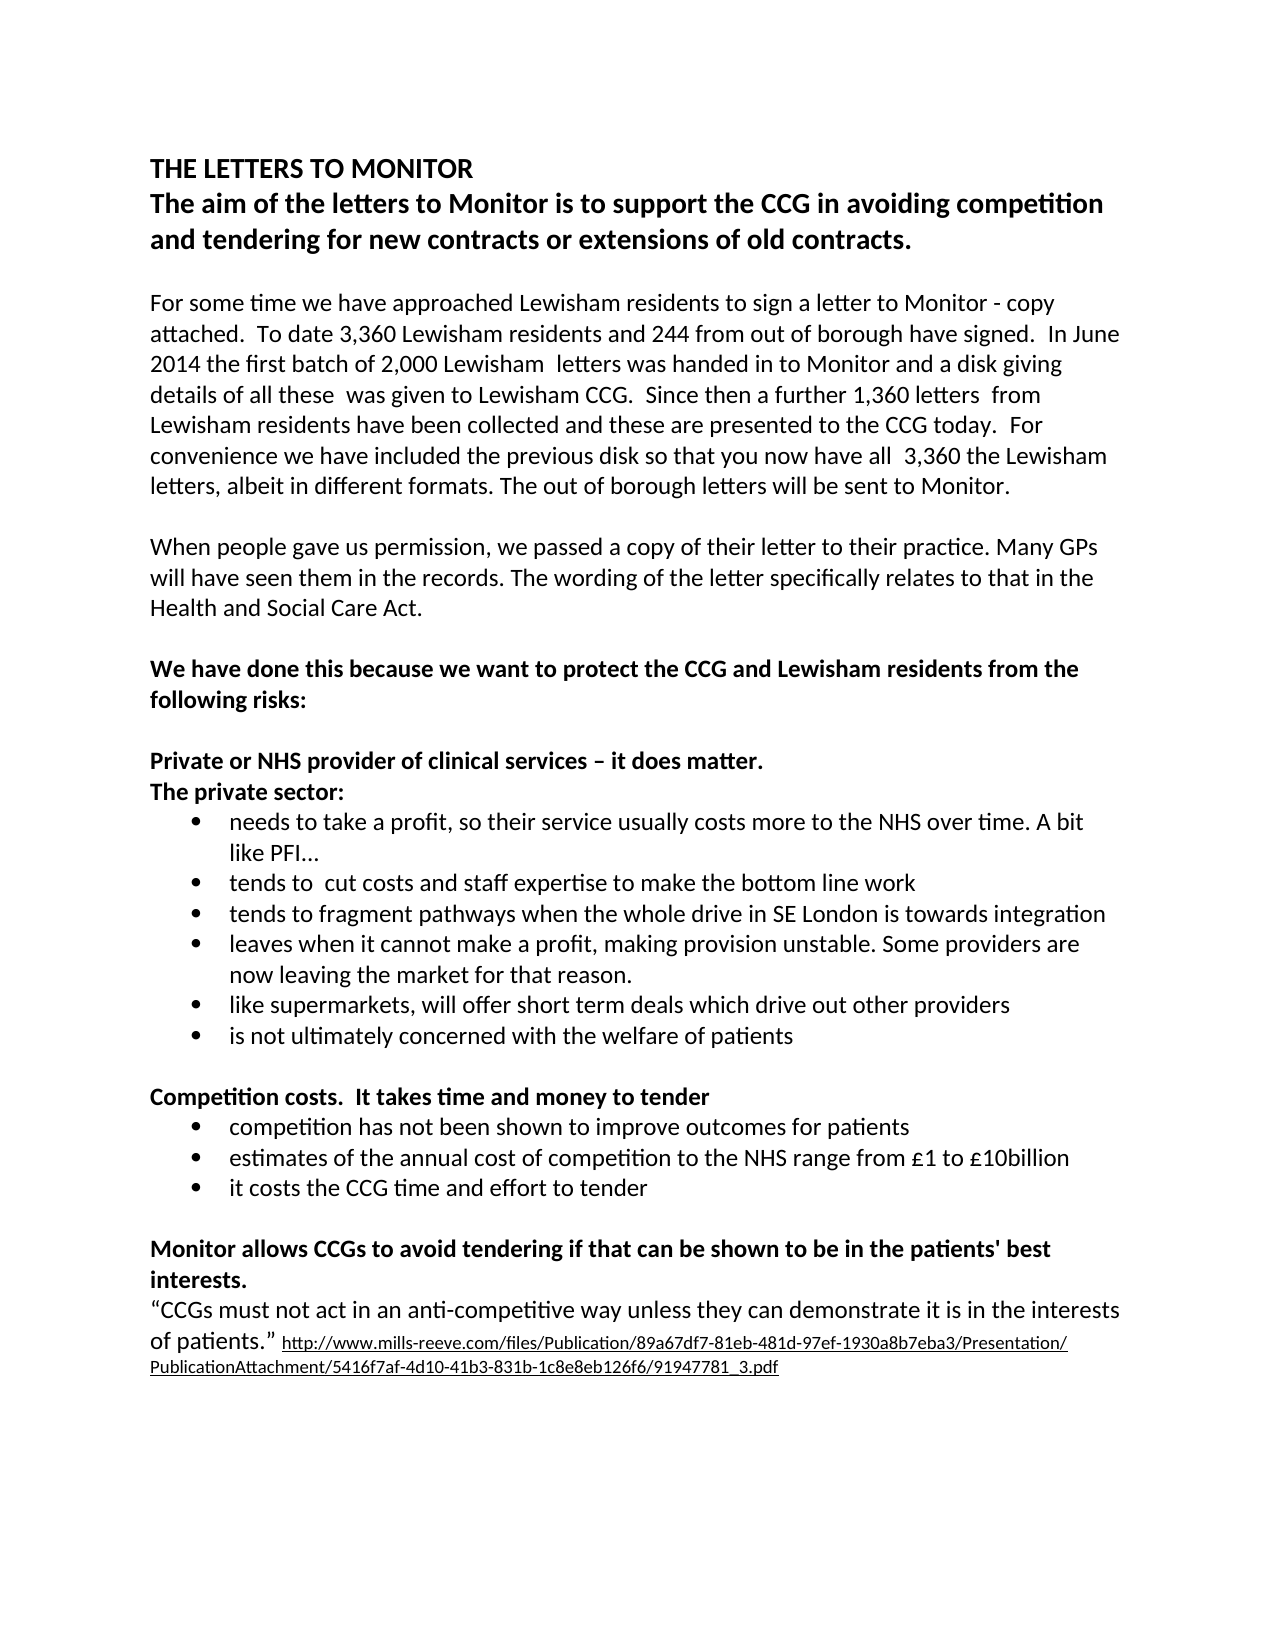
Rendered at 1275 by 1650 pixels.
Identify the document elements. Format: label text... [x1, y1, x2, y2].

text The private sector: [150, 776, 1125, 806]
text THE LETTERS TO MONITOR [150, 150, 1125, 186]
text The aim of the letters to Monitor is to support the CCG in avoiding competition and tendering for new contracts or extensions of old contracts. [150, 186, 1125, 257]
list tends to cut costs and staff expertise to make the bottom line work [192, 867, 1125, 898]
text When people gave us permission, we passed a copy of their letter to their practice. Many GPs will have seen them in the records. The wording of the letter specifically relates to that in the Health and Social Care Act. [150, 532, 1125, 623]
list competition has not been shown to improve outcomes for patients [192, 1111, 1125, 1142]
list needs to take a profit, so their service usually costs more to the NHS over time. A bit like PFI... [192, 806, 1125, 867]
text We have done this because we want to protect the CCG and Lewisham residents from the following risks: [150, 654, 1125, 715]
list tends to fragment pathways when the whole drive in SE London is towards integration [192, 898, 1125, 928]
list leaves when it cannot make a profit, making provision unstable. Some providers are now leaving the market for that reason. [192, 928, 1125, 989]
list it costs the CCG time and effort to tender [192, 1172, 1125, 1203]
text “CCGs must not act in an anti-competitive way unless they can demonstrate it is in the interests of patients.” http://www.mills-reeve.com/files/Publication/89a67df7-81eb-481d-97ef-1930a8b7eba3/Presentation/PublicationAttachment/5416f7af-4d10-41b3-831b-1c8e8eb126f6/91947781_3.pdf [150, 1294, 1125, 1378]
text Competition costs. It takes time and money to tender [150, 1081, 1125, 1111]
text Private or NHS provider of clinical services – it does matter. [150, 745, 1125, 776]
text Monitor allows CCGs to avoid tendering if that can be shown to be in the patients' best interests. [150, 1233, 1125, 1294]
list estimates of the annual cost of competition to the NHS range from £1 to £10billion [192, 1142, 1125, 1172]
list is not ultimately concerned with the welfare of patients [192, 1020, 1125, 1050]
text For some time we have approached Lewisham residents to sign a letter to Monitor - copy attached. To date 3,360 Lewisham residents and 244 from out of borough have signed. In June 2014 the first batch of 2,000 Lewisham letters was handed in to Monitor and a disk giving details of all these was given to Lewisham CCG. Since then a further 1,360 letters from Lewisham residents have been collected and these are presented to the CCG today. For convenience we have included the previous disk so that you now have all 3,360 the Lewisham letters, albeit in different formats. The out of borough letters will be sent to Monitor. [150, 287, 1125, 501]
list like supermarkets, will offer short term deals which drive out other providers [192, 989, 1125, 1020]
